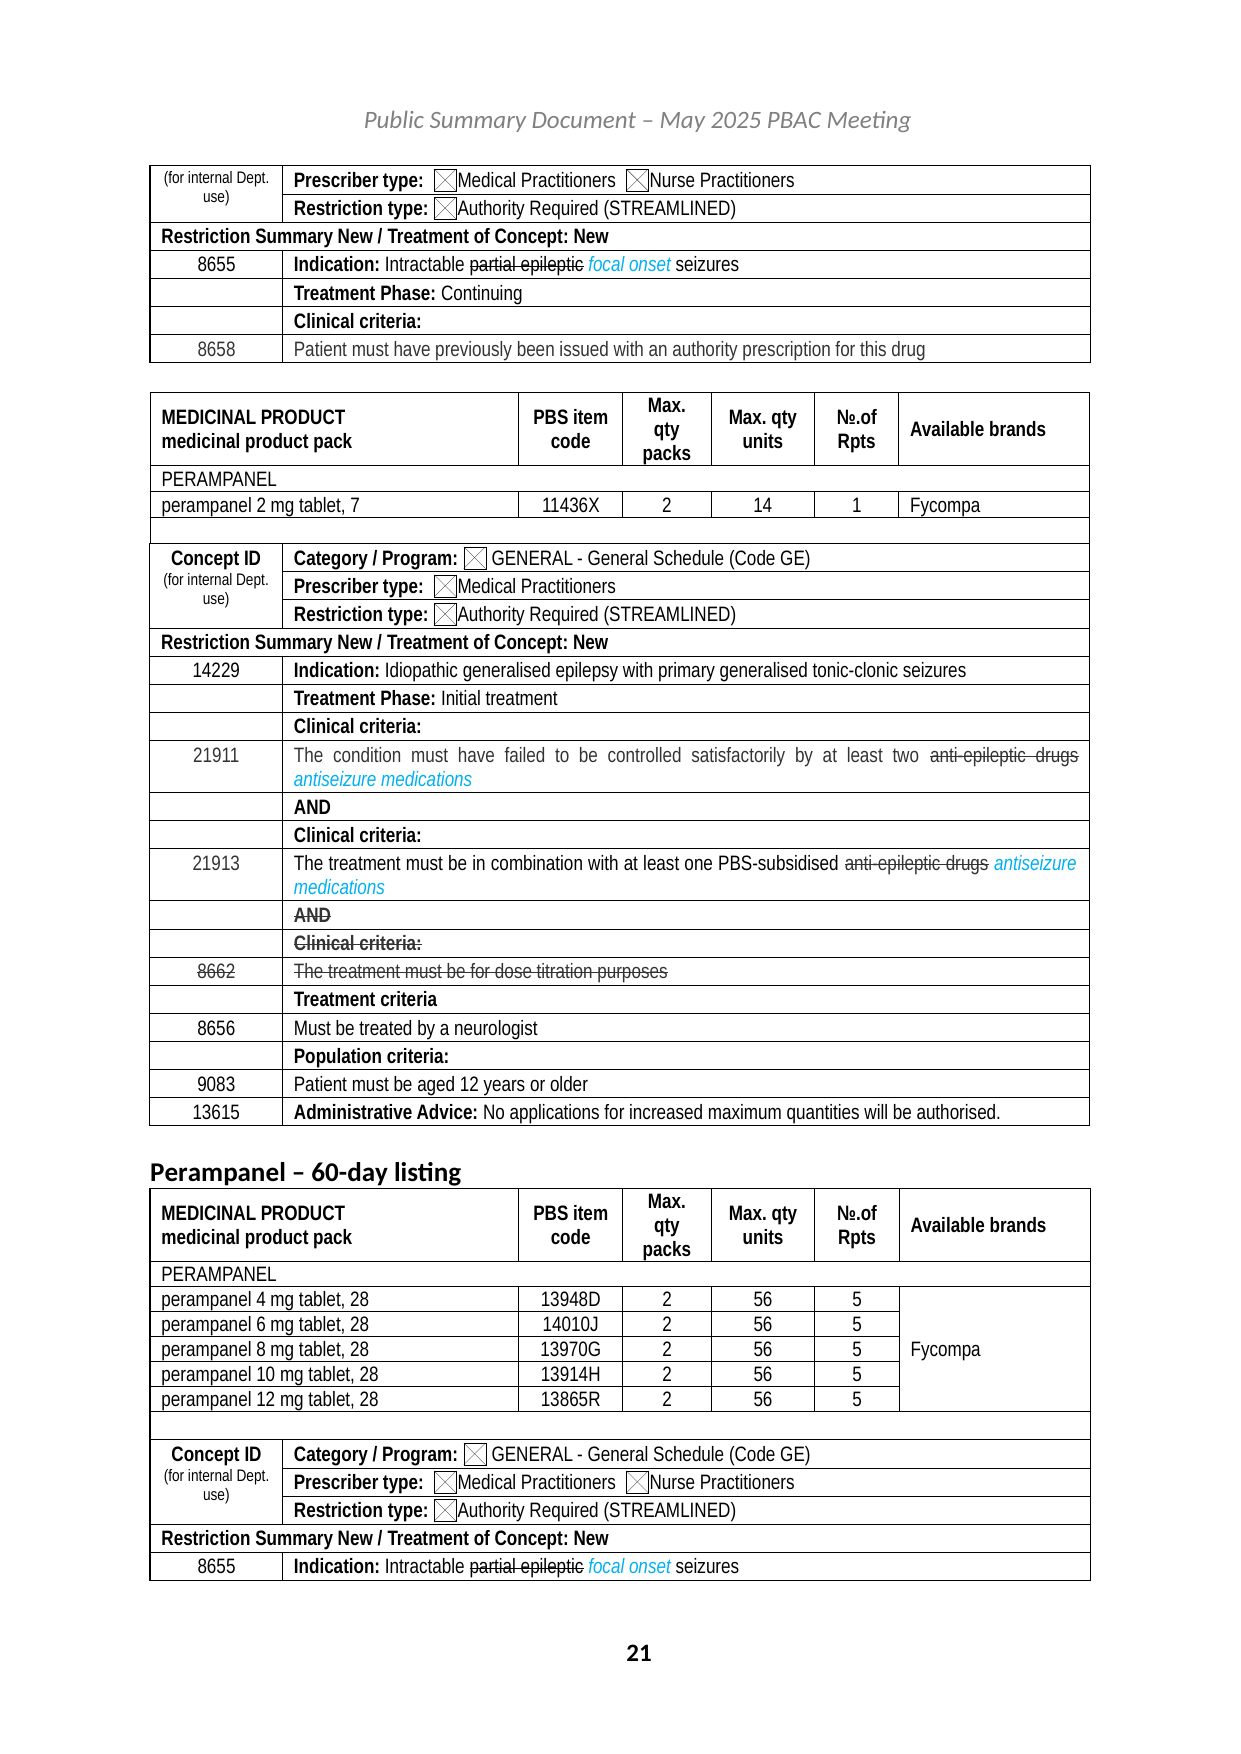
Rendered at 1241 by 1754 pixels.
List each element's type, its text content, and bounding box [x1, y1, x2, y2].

table_cell Population criteria: [283, 1042, 1089, 1069]
table_cell Must be treated by a neurologist [283, 1014, 1089, 1041]
table_cell 56 [712, 1337, 814, 1361]
table_cell [150, 685, 282, 712]
table_cell [150, 793, 282, 820]
table_cell 2 [623, 1362, 711, 1386]
table_cell [150, 901, 282, 928]
table_cell perampanel 6 mg tablet, 28 [151, 1312, 518, 1336]
table_cell 9083 [150, 1070, 282, 1097]
table_cell perampanel 12 mg tablet, 28 [151, 1387, 518, 1411]
table_cell 5 [815, 1387, 899, 1411]
table_cell 8655 [151, 251, 282, 278]
table_header №.of Rpts [815, 1189, 899, 1261]
table_cell 8655 [151, 1553, 282, 1580]
table_cell Prescriber type: Medical Practitioners [283, 572, 1089, 599]
table_cell PERAMPANEL [151, 1262, 1090, 1286]
table_cell Clinical criteria: [283, 821, 1089, 848]
table_cell [150, 1042, 282, 1069]
table_header Max. qty packs [623, 1189, 711, 1261]
table_cell Fycompa [899, 492, 1089, 517]
table_cell The condition must have failed to be controlled satisfactorily by at least two anti-epileptic drugs antiseizure medications [283, 741, 1089, 792]
table_cell The treatment must be in combination with at least one PBS-subsidised anti-epileptic drugs antiseizure medications [283, 849, 1089, 900]
table_cell Concept ID (for internal Dept. use) [150, 544, 282, 627]
table_cell 8662 [150, 958, 282, 985]
table_cell 2 [623, 492, 711, 517]
table_cell Restriction Summary New / Treatment of Concept: New [150, 629, 1089, 656]
table_cell Restriction Summary New / Treatment of Concept: New [151, 1525, 1090, 1552]
table_cell Category / Program: GENERAL - General Schedule (Code GE) [283, 544, 1089, 571]
table_cell 2 [623, 1387, 711, 1411]
table_cell [150, 986, 282, 1013]
table_cell 13970G [519, 1337, 622, 1361]
table_cell Clinical criteria: [283, 930, 1089, 957]
table_cell 13914H [519, 1362, 622, 1386]
table_cell 8656 [150, 1014, 282, 1041]
table_cell 13615 [150, 1098, 282, 1125]
table_cell Administrative Advice: No applications for increased maximum quantities will be authorised. [283, 1098, 1089, 1125]
table_cell AND [283, 901, 1089, 928]
table_cell 56 [712, 1312, 814, 1336]
table_cell 56 [712, 1362, 814, 1386]
text Perampanel – 60-day listing [150, 1155, 1090, 1188]
table_cell Clinical criteria: [283, 307, 1090, 334]
table_cell 21911 [150, 741, 282, 792]
table_cell Prescriber type: Medical Practitioners Nurse Practitioners [283, 1469, 1090, 1496]
table_cell Patient must be aged 12 years or older [283, 1070, 1089, 1097]
table_cell [150, 713, 282, 740]
table_cell Indication: Intractable partial epileptic focal onset seizures [283, 251, 1090, 278]
table_cell 13948D [519, 1287, 622, 1311]
table_cell 21913 [150, 849, 282, 900]
table_cell 2 [623, 1337, 711, 1361]
table_cell 14229 [150, 657, 282, 684]
table_header Available brands [899, 393, 1089, 465]
table_cell [150, 930, 282, 957]
table_cell 14010J [519, 1312, 622, 1336]
table_header №.of Rpts [815, 393, 898, 465]
table_cell Treatment Phase: Continuing [283, 279, 1090, 306]
table_cell 5 [815, 1337, 899, 1361]
table_cell [151, 1412, 1090, 1439]
table_cell 2 [623, 1312, 711, 1336]
table_cell Category / Program: GENERAL - General Schedule (Code GE) [283, 1440, 1090, 1467]
table_cell PERAMPANEL [151, 466, 1089, 491]
table_cell perampanel 4 mg tablet, 28 [151, 1287, 518, 1311]
table_cell [151, 307, 282, 334]
table_cell Restriction type: Authority Required (STREAMLINED) [283, 195, 1090, 222]
table_header MEDICINAL PRODUCT medicinal product pack [151, 1189, 518, 1261]
table_cell Treatment criteria [283, 986, 1089, 1013]
table_header Max. qty units [712, 393, 814, 465]
table_cell perampanel 2 mg tablet, 7 [151, 492, 518, 517]
table_cell 56 [712, 1387, 814, 1411]
table_cell 8658 [151, 335, 282, 362]
table_cell 11436X [519, 492, 622, 517]
table_cell Patient must have previously been issued with an authority prescription for this drug [283, 335, 1090, 362]
table_cell 56 [712, 1287, 814, 1311]
table_cell Prescriber type: Medical Practitioners Nurse Practitioners [283, 166, 1090, 193]
table_cell The treatment must be for dose titration purposes [283, 958, 1089, 985]
table_header Available brands [900, 1189, 1090, 1261]
table_cell Concept ID (for internal Dept. use) [151, 1440, 282, 1524]
table_cell 5 [815, 1362, 899, 1386]
table_cell Restriction type: Authority Required (STREAMLINED) [283, 600, 1089, 627]
table_cell 1 [815, 492, 898, 517]
table_header PBS item code [519, 393, 622, 465]
table_cell 13865R [519, 1387, 622, 1411]
table_cell Clinical criteria: [283, 713, 1089, 740]
table_cell Indication: Idiopathic generalised epilepsy with primary generalised tonic-clonic seizures [283, 657, 1089, 684]
table_cell perampanel 10 mg tablet, 28 [151, 1362, 518, 1386]
table_cell [150, 821, 282, 848]
table_cell AND [283, 793, 1089, 820]
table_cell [151, 166, 282, 222]
table_header PBS item code [519, 1189, 622, 1261]
table_cell Restriction Summary New / Treatment of Concept: New [151, 223, 1090, 250]
table_cell [151, 518, 1089, 543]
table_cell [151, 279, 282, 306]
table_cell Treatment Phase: Initial treatment [283, 685, 1089, 712]
table_cell Restriction type: Authority Required (STREAMLINED) [283, 1497, 1090, 1524]
table_header Max. qty units [712, 1189, 814, 1261]
table_cell 2 [623, 1287, 711, 1311]
table_cell 5 [815, 1312, 899, 1336]
table_header MEDICINAL PRODUCT medicinal product pack [151, 393, 518, 465]
table_cell Indication: Intractable partial epileptic focal onset seizures [283, 1553, 1090, 1580]
table_cell perampanel 8 mg tablet, 28 [151, 1337, 518, 1361]
table_header Max. qty packs [623, 393, 711, 465]
table_cell Fycompa [900, 1287, 1090, 1411]
table_cell 5 [815, 1287, 899, 1311]
table_cell 14 [712, 492, 814, 517]
